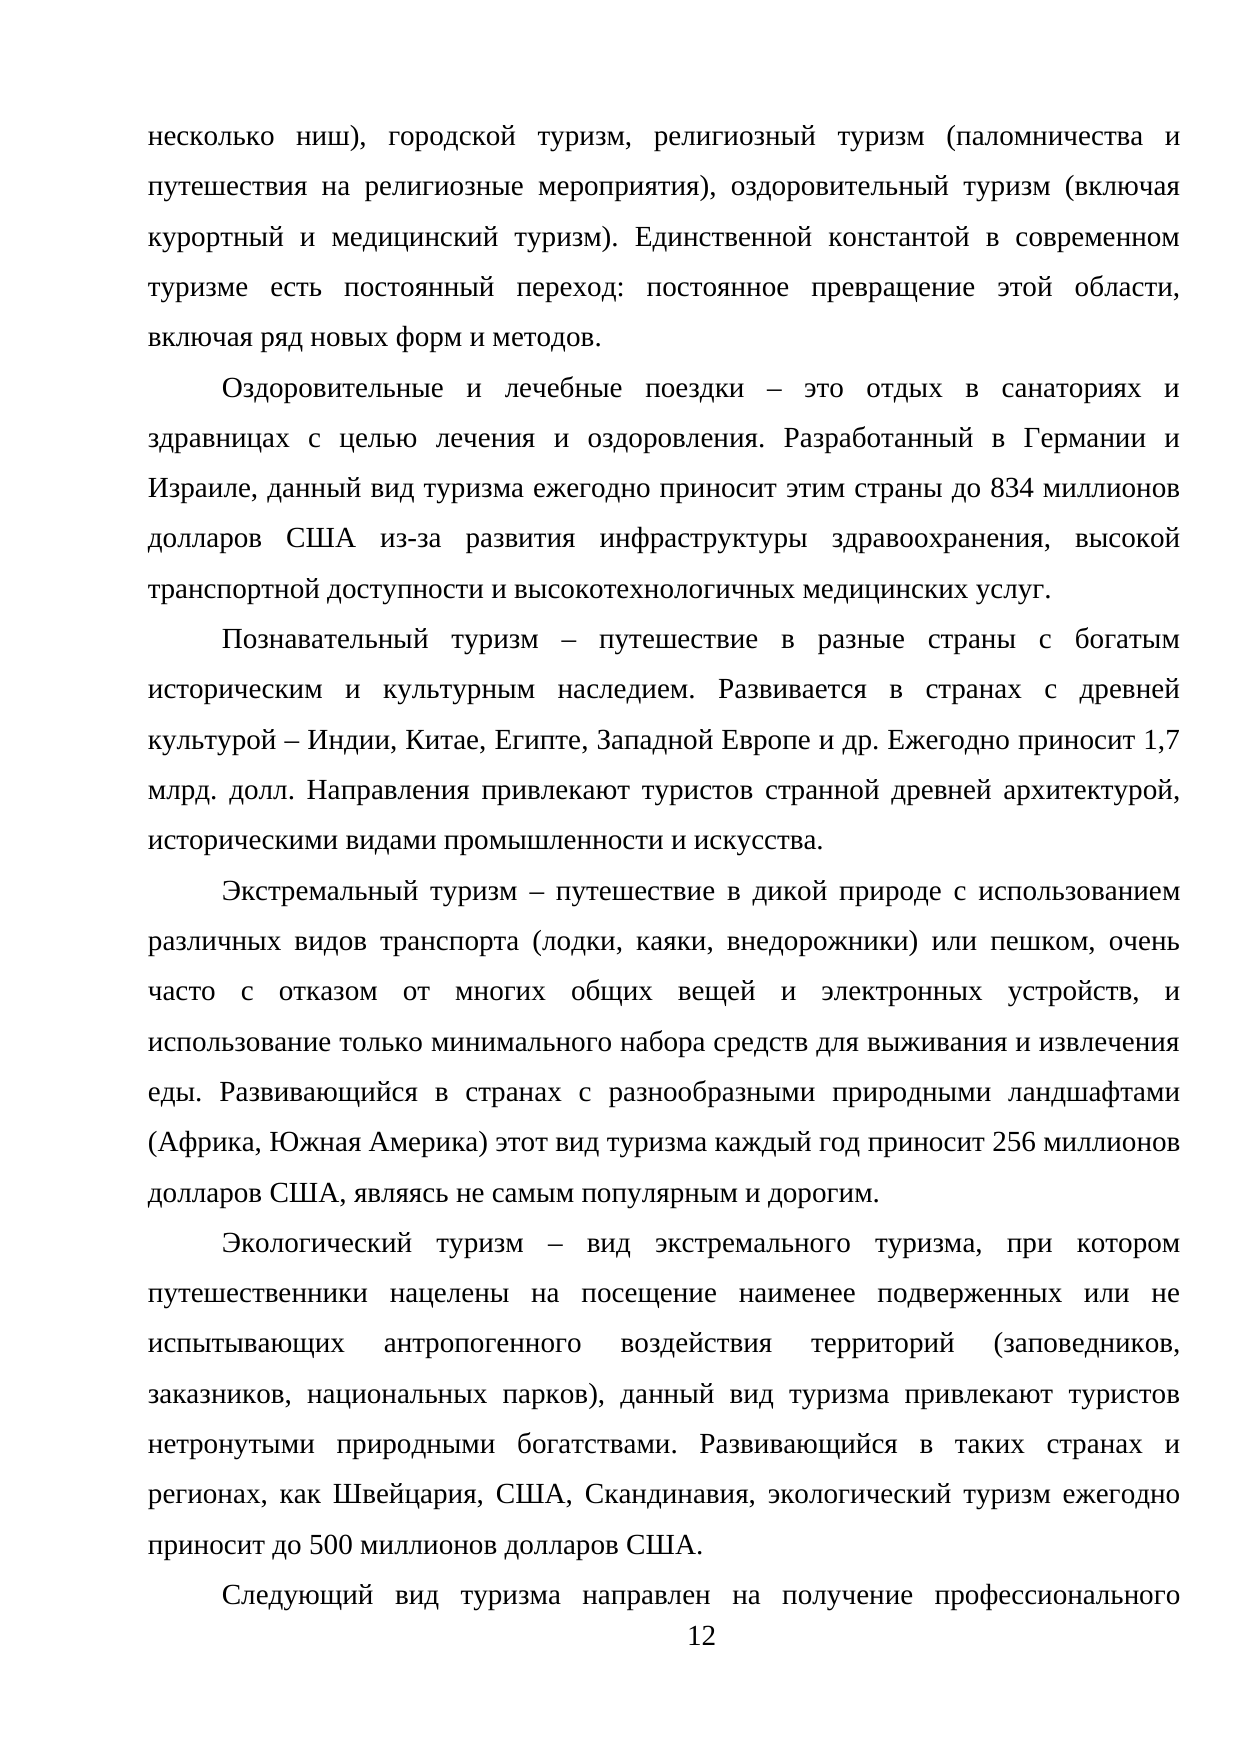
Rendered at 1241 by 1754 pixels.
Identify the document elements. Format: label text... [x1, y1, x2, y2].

text Познавательный туризм – путешествие в разные страны с богатым историческим и культурным наследием. Развивается в странах с древней культурой – Индии, Китае, Египте, Западной Европе и др. Ежегодно приносит 1,7 млрд. долл. Направления привлекают туристов странной древней архитектурой, историческими видами промышленности и искусства. [148, 621, 1181, 856]
text Экстремальный туризм – путешествие в дикой природе с использованием различных видов транспорта (лодки, каяки, внедорожники) или пешком, очень часто с отказом от многих общих вещей и электронных устройств, и использование только минимального набора средств для выживания и извлечения еды. Развивающийся в странах с разнообразными природными ландшафтами (Африка, Южная Америка) этот вид туризма каждый год приносит 256 миллионов долларов США, являясь не самым популярным и дорогим. [148, 873, 1181, 1208]
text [148, 1577, 1181, 1611]
text Экологический туризм – вид экстремального туризма, при котором путешественники нацелены на посещение наименее подверженных или не испытывающих антропогенного воздействия территорий (заповедников, заказников, национальных парков), данный вид туризма привлекают туристов нетронутыми природными богатствами. Развивающийся в таких странах и регионах, как Швейцария, США, Скандинавия, экологический туризм ежегодно приносит до 500 миллионов долларов США. [148, 1225, 1181, 1560]
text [148, 118, 1181, 353]
text Оздоровительные и лечебные поездки – это отдых в санаториях и здравницах с целью лечения и оздоровления. Разработанный в Германии и Израиле, данный вид туризма ежегодно приносит этим страны до 834 миллионов долларов США из-за развития инфраструктуры здравоохранения, высокой транспортной доступности и высокотехнологичных медицинских услуг. [148, 370, 1181, 604]
